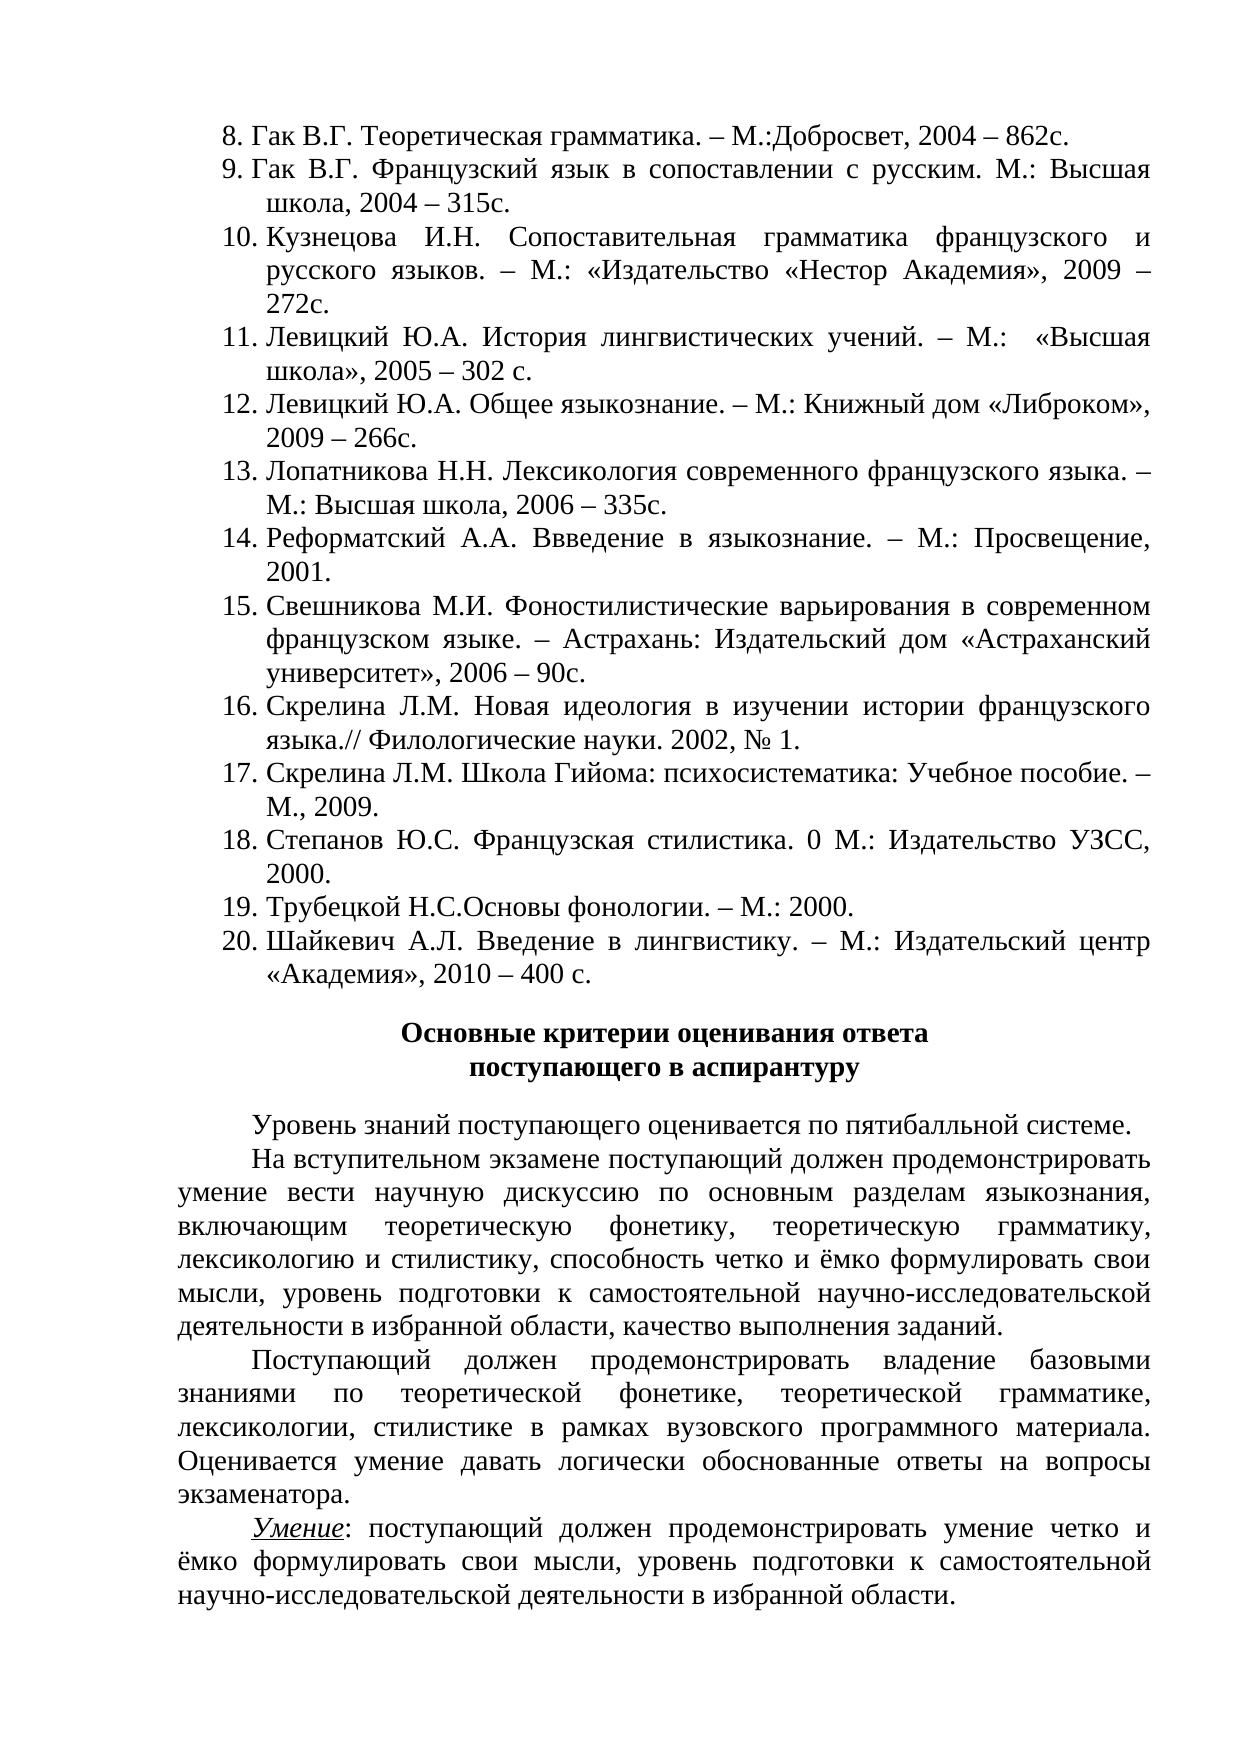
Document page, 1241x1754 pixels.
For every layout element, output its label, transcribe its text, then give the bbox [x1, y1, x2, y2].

list Трубецкой Н.С.Основы фонологии. – М.: 2000. [222, 889, 1152, 923]
list Лопатникова Н.Н. Лексикология современного французского языка. – М.: Высшая школа, 2006 – 335с. [222, 453, 1152, 521]
list Реформатский А.А. Ввведение в языкознание. – М.: Просвещение, 2001. [222, 521, 1152, 588]
list Левицкий Ю.А. История лингвистических учений. – М.: «Высшая школа», 2005 – 302 с. [222, 319, 1152, 386]
list Кузнецова И.Н. Сопоставительная грамматика французского и русского языков. – М.: «Издательство «Нестор Академия», 2009 – 272с. [222, 219, 1152, 319]
text Умение: поступающий должен продемонстрировать умение четко и ёмко формулировать свои мысли, уровень подготовки к самостоятельной научно-исследовательской деятельности в избранной области. [177, 1510, 1152, 1610]
text Основные критерии оценивания ответа [177, 1015, 1152, 1049]
list Скрелина Л.М. Школа Гийома: психосистематика: Учебное пособие. – М., 2009. [222, 755, 1152, 822]
list Скрелина Л.М. Новая идеология в изучении истории французского языка.// Филологические науки. 2002, № 1. [222, 688, 1152, 755]
list Гак В.Г. Французский язык в сопоставлении с русским. М.: Высшая школа, 2004 – 315с. [222, 152, 1152, 219]
text На вступительном экзамене поступающий должен продемонстрировать умение вести научную дискуссию по основным разделам языкознания, включающим теоретическую фонетику, теоретическую грамматику, лексикологию и стилистику, способность четко и ёмко формулировать свои мысли, уровень подготовки к самостоятельной научно-исследовательской деятельности в избранной области, качество выполнения заданий. [177, 1141, 1152, 1342]
text Уровень знаний поступающего оценивается по пятибалльной системе. [177, 1107, 1152, 1141]
text поступающего в аспирантуру [177, 1049, 1152, 1082]
list Степанов Ю.С. Французская стилистика. 0 М.: Издательство УЗСС, 2000. [222, 822, 1152, 889]
list Шайкевич А.Л. Введение в лингвистику. – М.: Издательский центр «Академия», 2010 – 400 с. [222, 923, 1152, 990]
text Поступающий должен продемонстрировать владение базовыми знаниями по теоретической фонетике, теоретической грамматике, лексикологии, стилистике в рамках вузовского программного материала. Оценивается умение давать логически обоснованные ответы на вопросы экзаменатора. [177, 1342, 1152, 1510]
list Левицкий Ю.А. Общее языкознание. – М.: Книжный дом «Либроком», 2009 – 266с. [222, 386, 1152, 453]
list Свешникова М.И. Фоностилистические варьирования в современном французском языке. – Астрахань: Издательский дом «Астраханский университет», 2006 – 90с. [222, 588, 1152, 688]
list Гак В.Г. Теоретическая грамматика. – М.:Добросвет, 2004 – 862с. [222, 118, 1152, 152]
